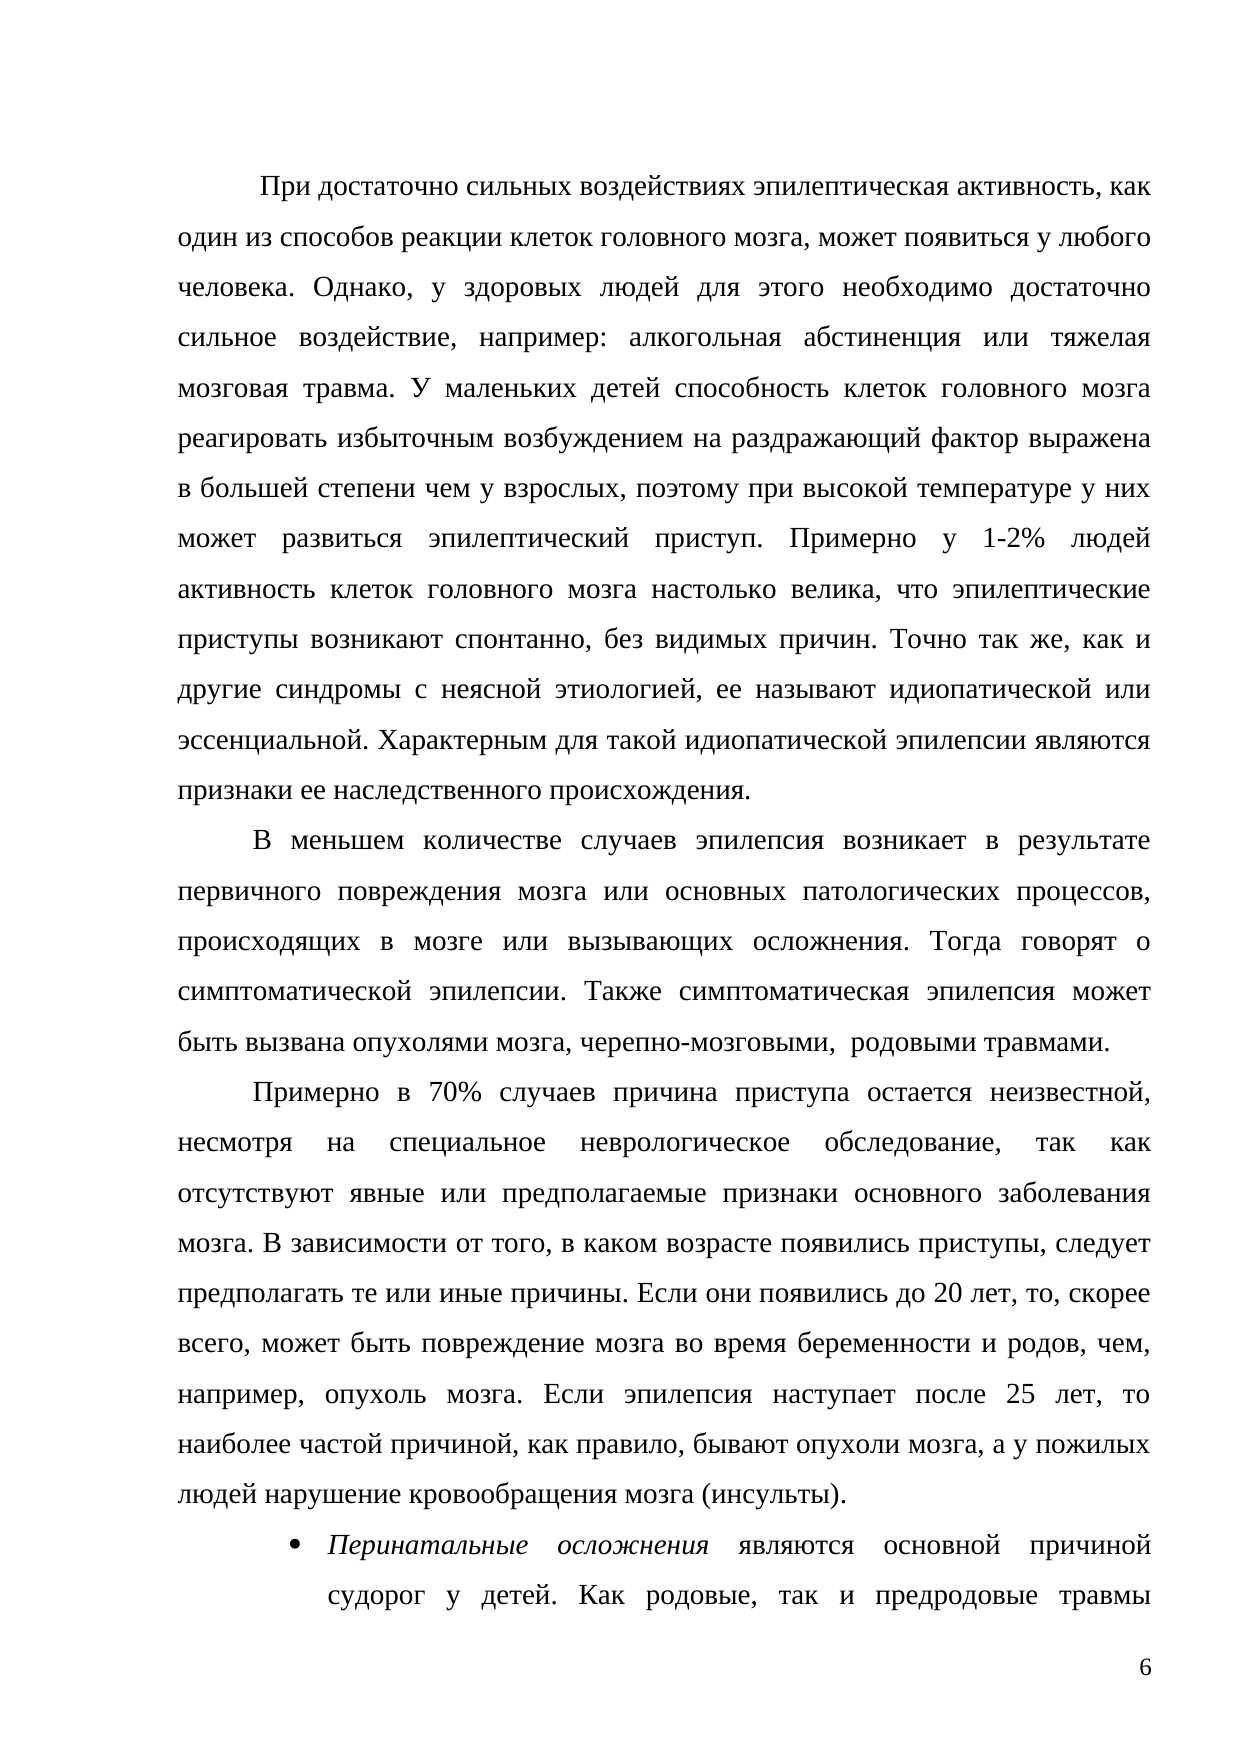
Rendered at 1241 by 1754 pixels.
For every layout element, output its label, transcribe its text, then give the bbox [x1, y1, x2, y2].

text Примерно в 70% случаев причина приступа остается неизвестной, несмотря на специальное неврологическое обследование, так как отсутствуют явные или предполагаемые признаки основного заболевания мозга. В зависимости от того, в каком возрасте появились приступы, следует предполагать те или иные причины. Если они появились до 20 лет, то, скорее всего, может быть повреждение мозга во время беременности и родов, чем, например, опухоль мозга. Если эпилепсия наступает после 25 лет, то наиболее частой причиной, как правило, бывают опухоли мозга, а у пожилых людей нарушение кровообращения мозга (инсульты). [177, 1074, 1152, 1510]
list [290, 1527, 1152, 1611]
text При достаточно сильных воздействиях эпилептическая активность, как один из способов реакции клеток головного мозга, может появиться у любого человека. Однако, у здоровых людей для этого необходимо достаточно сильное воздействие, например: алкогольная абстиненция или тяжелая мозговая травма. У маленьких детей способность клеток головного мозга реагировать избыточным возбуждением на раздражающий фактор выражена в большей степени чем у взрослых, поэтому при высокой температуре у них может развиться эпилептический приступ. Примерно у 1-2% людей активность клеток головного мозга настолько велика, что эпилептические приступы возникают спонтанно, без видимых причин. Точно так же, как и другие синдромы с неясной этиологией, ее называют идиопатической или эссенциальной. Характерным для такой идиопатической эпилепсии являются признаки ее наследственного происхождения. [177, 168, 1152, 806]
text В меньшем количестве случаев эпилепсия возникает в результате первичного повреждения мозга или основных патологических процессов, происходящих в мозге или вызывающих осложнения. Тогда говорят о симптоматической эпилепсии. Также симптоматическая эпилепсия может быть вызвана опухолями мозга, черепно-мозговыми, родовыми травмами. [177, 822, 1152, 1057]
